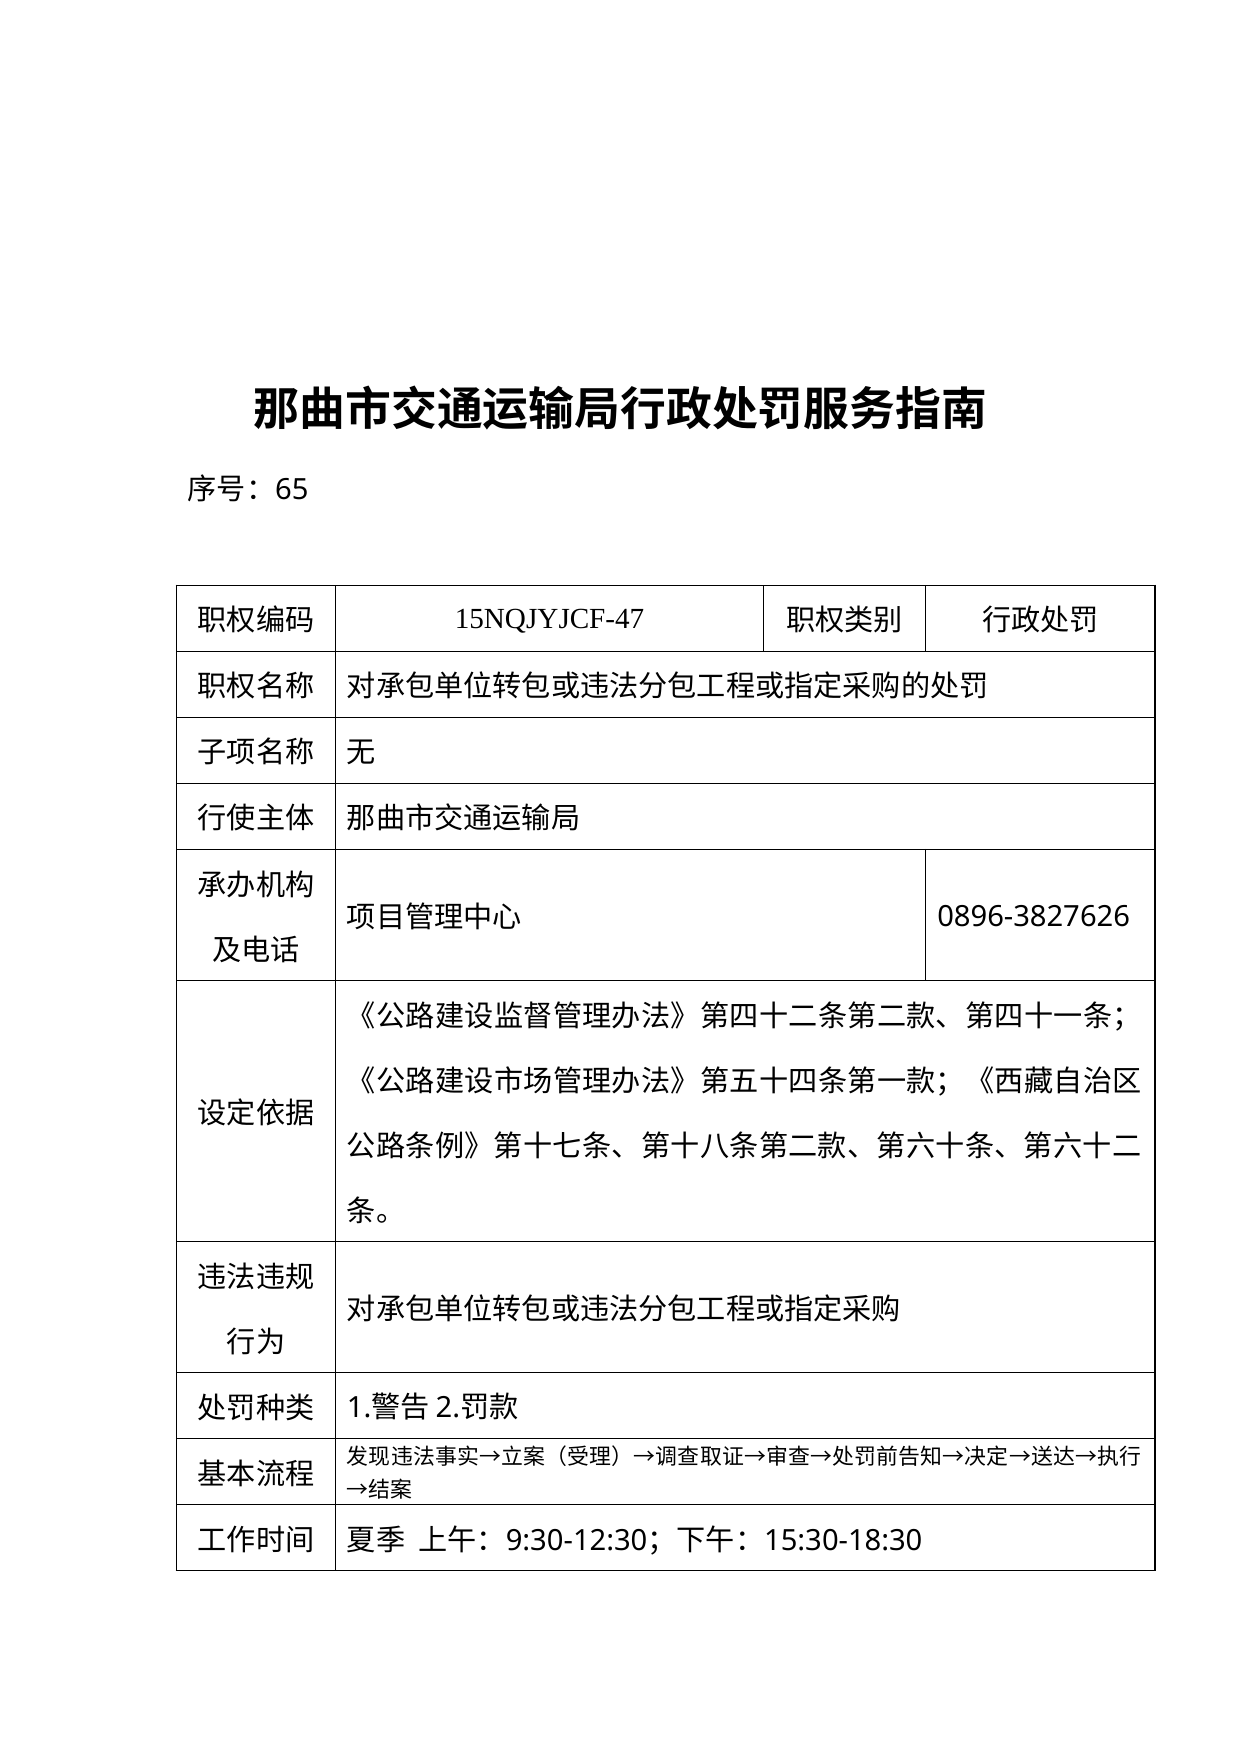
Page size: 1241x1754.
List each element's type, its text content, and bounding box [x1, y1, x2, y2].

table_cell 处罚种类 [177, 1373, 335, 1438]
table_cell 基本流程 [177, 1439, 335, 1504]
table_header 行政处罚 [926, 586, 1154, 651]
table_cell 《公路建设监督管理办法》第四十二条第二款、第四十一条；《公路建设市场管理办法》第五十四条第一款；《西藏自治区公路条例》第十七条、第十八条第二款、第六十条、第六十二条。 [336, 981, 1154, 1241]
table_cell 那曲市交通运输局 [336, 784, 1154, 849]
text 那曲市交通运输局行政处罚服务指南 [187, 357, 1053, 454]
table_cell 行使主体 [177, 784, 335, 849]
table_cell 设定依据 [177, 981, 335, 1241]
table_header 职权类别 [764, 586, 925, 651]
table_header 15NQJYJCF-47 [336, 586, 763, 651]
table_cell 无 [336, 718, 1154, 783]
table_cell 1.警告2.罚款 [336, 1373, 1154, 1438]
table_cell 项目管理中心 [336, 850, 925, 980]
table_cell 0896-3827626 [926, 850, 1154, 980]
table_cell 子项名称 [177, 718, 335, 783]
table_cell 承办机构及电话 [177, 850, 335, 980]
table_cell 职权名称 [177, 652, 335, 717]
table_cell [336, 1505, 1154, 1570]
table_cell 对承包单位转包或违法分包工程或指定采购的处罚 [336, 652, 1154, 717]
text 序号：65 [187, 454, 1053, 519]
table_header 职权编码 [177, 586, 335, 651]
table_cell 对承包单位转包或违法分包工程或指定采购 [336, 1242, 1154, 1372]
table_cell 发现违法事实→立案（受理）→调查取证→审查→处罚前告知→决定→送达→执行→结案 [336, 1439, 1154, 1504]
table_cell 违法违规行为 [177, 1242, 335, 1372]
table_cell 工作时间 和地址 [177, 1505, 335, 1570]
